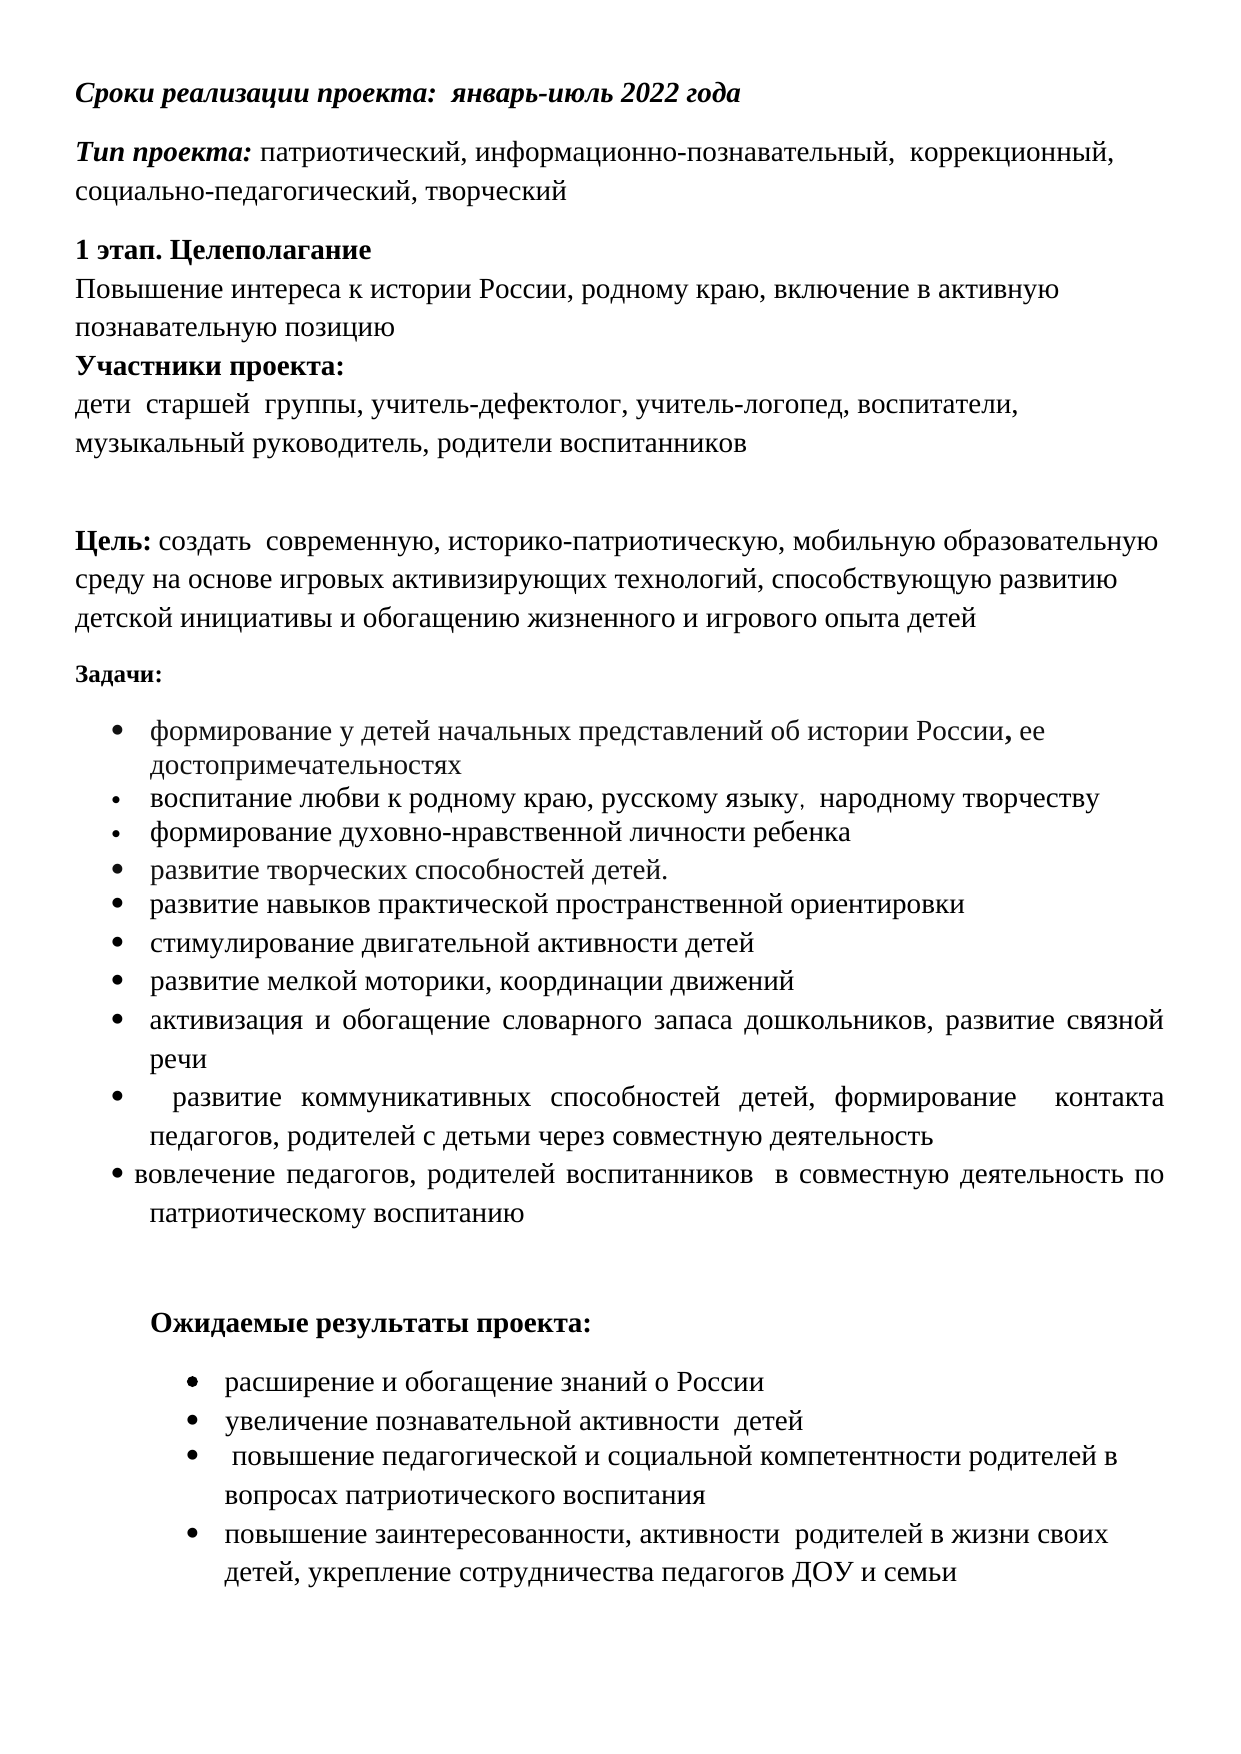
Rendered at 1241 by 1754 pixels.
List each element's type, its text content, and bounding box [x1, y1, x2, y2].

text Тип проекта: патриотический, информационно-познавательный, коррекционный, социально-педагогический, творческий [75, 134, 1165, 206]
list повышение педагогической и социальной компетентности родителей в вопросах патриотического воспитания [187, 1438, 1165, 1511]
list вовлечение педагогов, родителей воспитанников в совместную деятельность по патриотическому воспитанию [112, 1156, 1165, 1229]
text Повышение интереса к истории России, родному краю, включение в активную познавательную позицию [75, 271, 1165, 343]
list развитие коммуникативных способностей детей, формирование контакта педагогов, родителей с детьми через совместную деятельность [112, 1079, 1165, 1151]
list развитие мелкой моторики, координации движений [112, 963, 1165, 997]
text Ожидаемые результаты проекта: [150, 1305, 1165, 1339]
list развитие навыков практической пространственной ориентировки [112, 886, 1165, 920]
list активизация и обогащение словарного запаса дошкольников, развитие связной речи [112, 1002, 1165, 1074]
list формирование у детей начальных представлений об истории России, ее достопримечательностях [112, 713, 1165, 780]
list повышение заинтересованности, активности родителей в жизни своих детей, укрепление сотрудничества педагогов ДОУ и семьи [187, 1516, 1165, 1588]
text дети старшей группы, учитель-дефектолог, учитель-логопед, воспитатели, музыкальный руководитель, родители воспитанников [75, 386, 1165, 458]
list увеличение познавательной активности детей [187, 1403, 1165, 1437]
text Участники проекта: [75, 348, 1165, 381]
list формирование духовно-нравственной личности ребенка [112, 814, 1165, 847]
list развитие творческих способностей детей. [112, 852, 1165, 886]
list стимулирование двигательной активности детей [112, 925, 1165, 958]
text Сроки реализации проекта: январь-июль 2022 года [75, 75, 1165, 108]
text 1 этап. Целеполагание [75, 232, 1165, 266]
text Цель: создать современную, историко-патриотическую, мобильную образовательную среду на основе игровых активизирующих технологий, способствующую развитию детской инициативы и обогащению жизненного и игрового опыта детей [75, 523, 1165, 633]
list расширение и обогащение знаний о России [187, 1364, 1165, 1398]
list воспитание любви к родному краю, русскому языку, народному творчеству [112, 780, 1165, 814]
text Задачи: [75, 659, 1165, 688]
